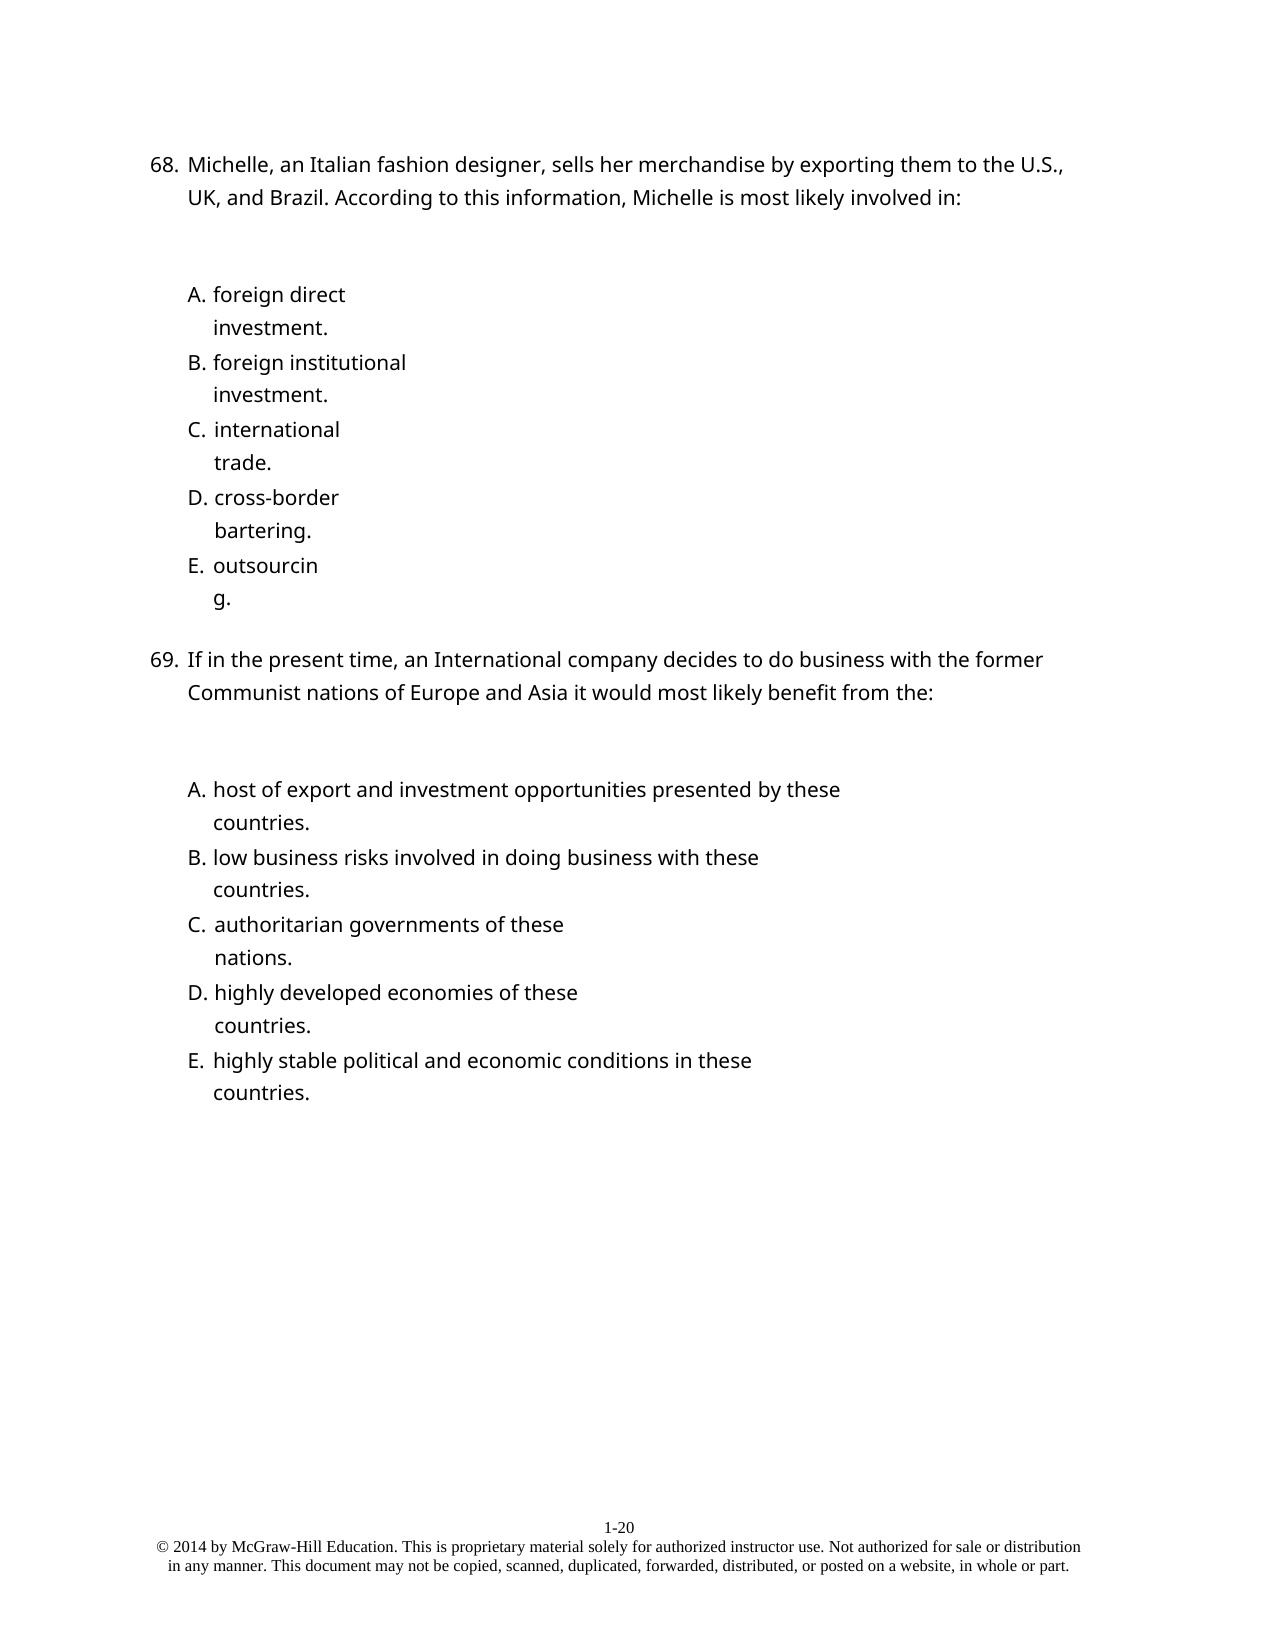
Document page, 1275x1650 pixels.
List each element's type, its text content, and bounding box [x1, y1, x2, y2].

table_header 69. [150, 645, 187, 1111]
table_header If in the present time, an International company decides to do business with the former Communist nations of Europe and Asia it would most likely benefit from the: [188, 645, 1087, 1111]
table_header Michelle, an Italian fashion designer, sells her merchandise by exporting them to the U.S., UK, and Brazil. According to this information, Michelle is most likely involved in: [188, 150, 1087, 616]
table_header 68. [150, 150, 187, 616]
